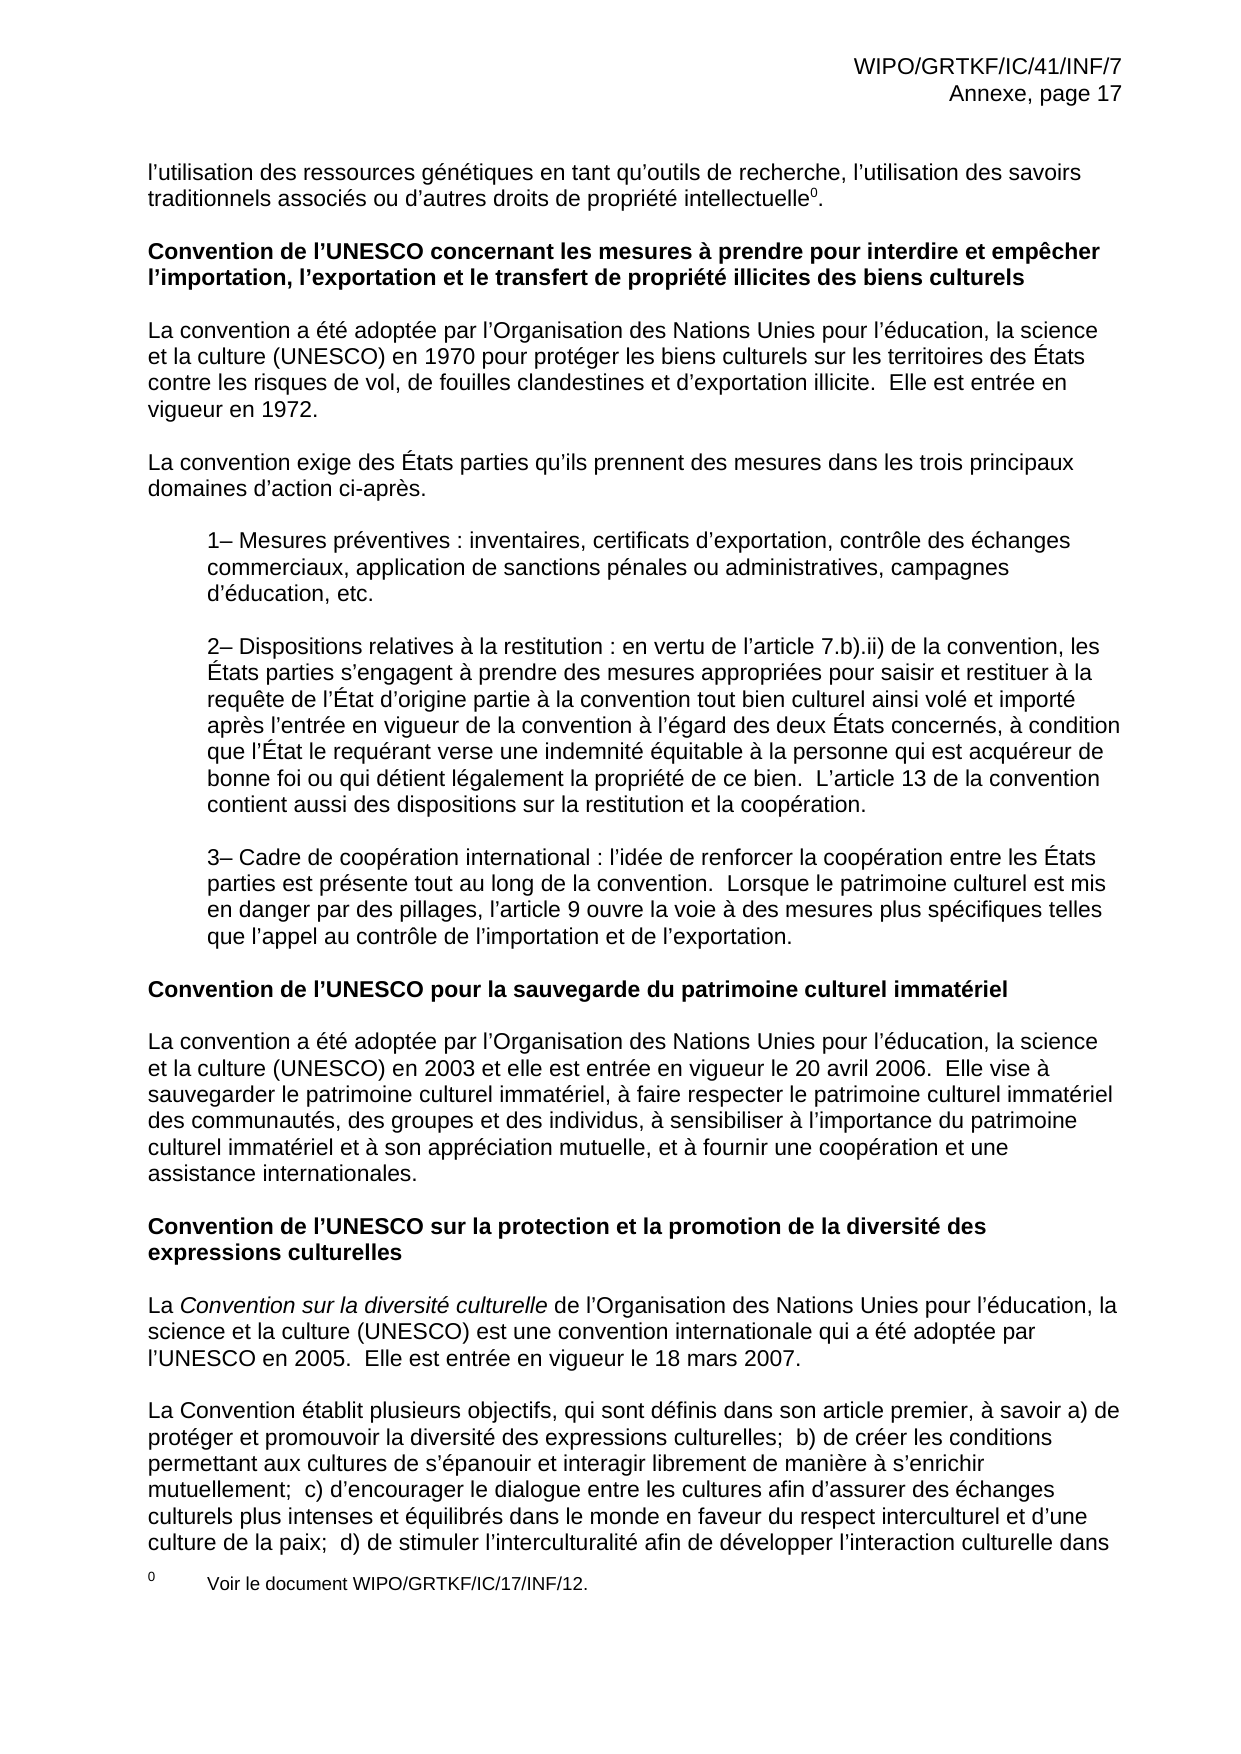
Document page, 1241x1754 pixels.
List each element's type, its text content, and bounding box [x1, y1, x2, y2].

text La convention a été adoptée par l’Organisation des Nations Unies pour l’éducation, la science et la culture (UNESCO) en 1970 pour protéger les biens culturels sur les territoires des États contre les risques de vol, de fouilles clandestines et d’exportation illicite. Elle est entrée en vigueur en 1972. [148, 317, 1122, 422]
text La convention exige des États parties qu’ils prennent des mesures dans les trois principaux domaines d’action ci-après. [148, 448, 1122, 501]
subtitle Convention de l’UNESCO concernant les mesures à prendre pour interdire et empêcher l’importation, l’exportation et le transfert de propriété illicites des biens culturels [148, 238, 1122, 290]
subtitle Convention de l’UNESCO sur la protection et la promotion de la diversité des expressions culturelles [148, 1213, 1122, 1265]
text 1– Mesures préventives : inventaires, certificats d’exportation, contrôle des échanges commerciaux, application de sanctions pénales ou administratives, campagnes d’éducation, etc. [207, 527, 1122, 607]
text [148, 1397, 1122, 1555]
text 3– Cadre de coopération international : l’idée de renforcer la coopération entre les États parties est présente tout au long de la convention. Lorsque le patrimoine culturel est mis en danger par des pillages, l’article 9 ouvre la voie à des mesures plus spécifiques telles que l’appel au contrôle de l’importation et de l’exportation. [207, 844, 1122, 949]
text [148, 158, 1122, 211]
subtitle Convention de l’UNESCO pour la sauvegarde du patrimoine culturel immatériel [148, 976, 1122, 1002]
text La convention a été adoptée par l’Organisation des Nations Unies pour l’éducation, la science et la culture (UNESCO) en 2003 et elle est entrée en vigueur le 20 avril 2006. Elle vise à sauvegarder le patrimoine culturel immatériel, à faire respecter le patrimoine culturel immatériel des communautés, des groupes et des individus, à sensibiliser à l’importance du patrimoine culturel immatériel et à son appréciation mutuelle, et à fournir une coopération et une assistance internationales. [148, 1028, 1122, 1186]
text La Convention sur la diversité culturelle de l’Organisation des Nations Unies pour l’éducation, la science et la culture (UNESCO) est une convention internationale qui a été adoptée par l’UNESCO en 2005. Elle est entrée en vigueur le 18 mars 2007. [148, 1292, 1122, 1371]
text 2– Dispositions relatives à la restitution : en vertu de l’article 7.b).ii) de la convention, les États parties s’engagent à prendre des mesures appropriées pour saisir et restituer à la requête de l’État d’origine partie à la convention tout bien culturel ainsi volé et importé après l’entrée en vigueur de la convention à l’égard des deux États concernés, à condition que l’État le requérant verse une indemnité équitable à la personne qui est acquéreur de bonne foi ou qui détient légalement la propriété de ce bien. L’article 13 de la convention contient aussi des dispositions sur la restitution et la coopération. [207, 633, 1122, 817]
